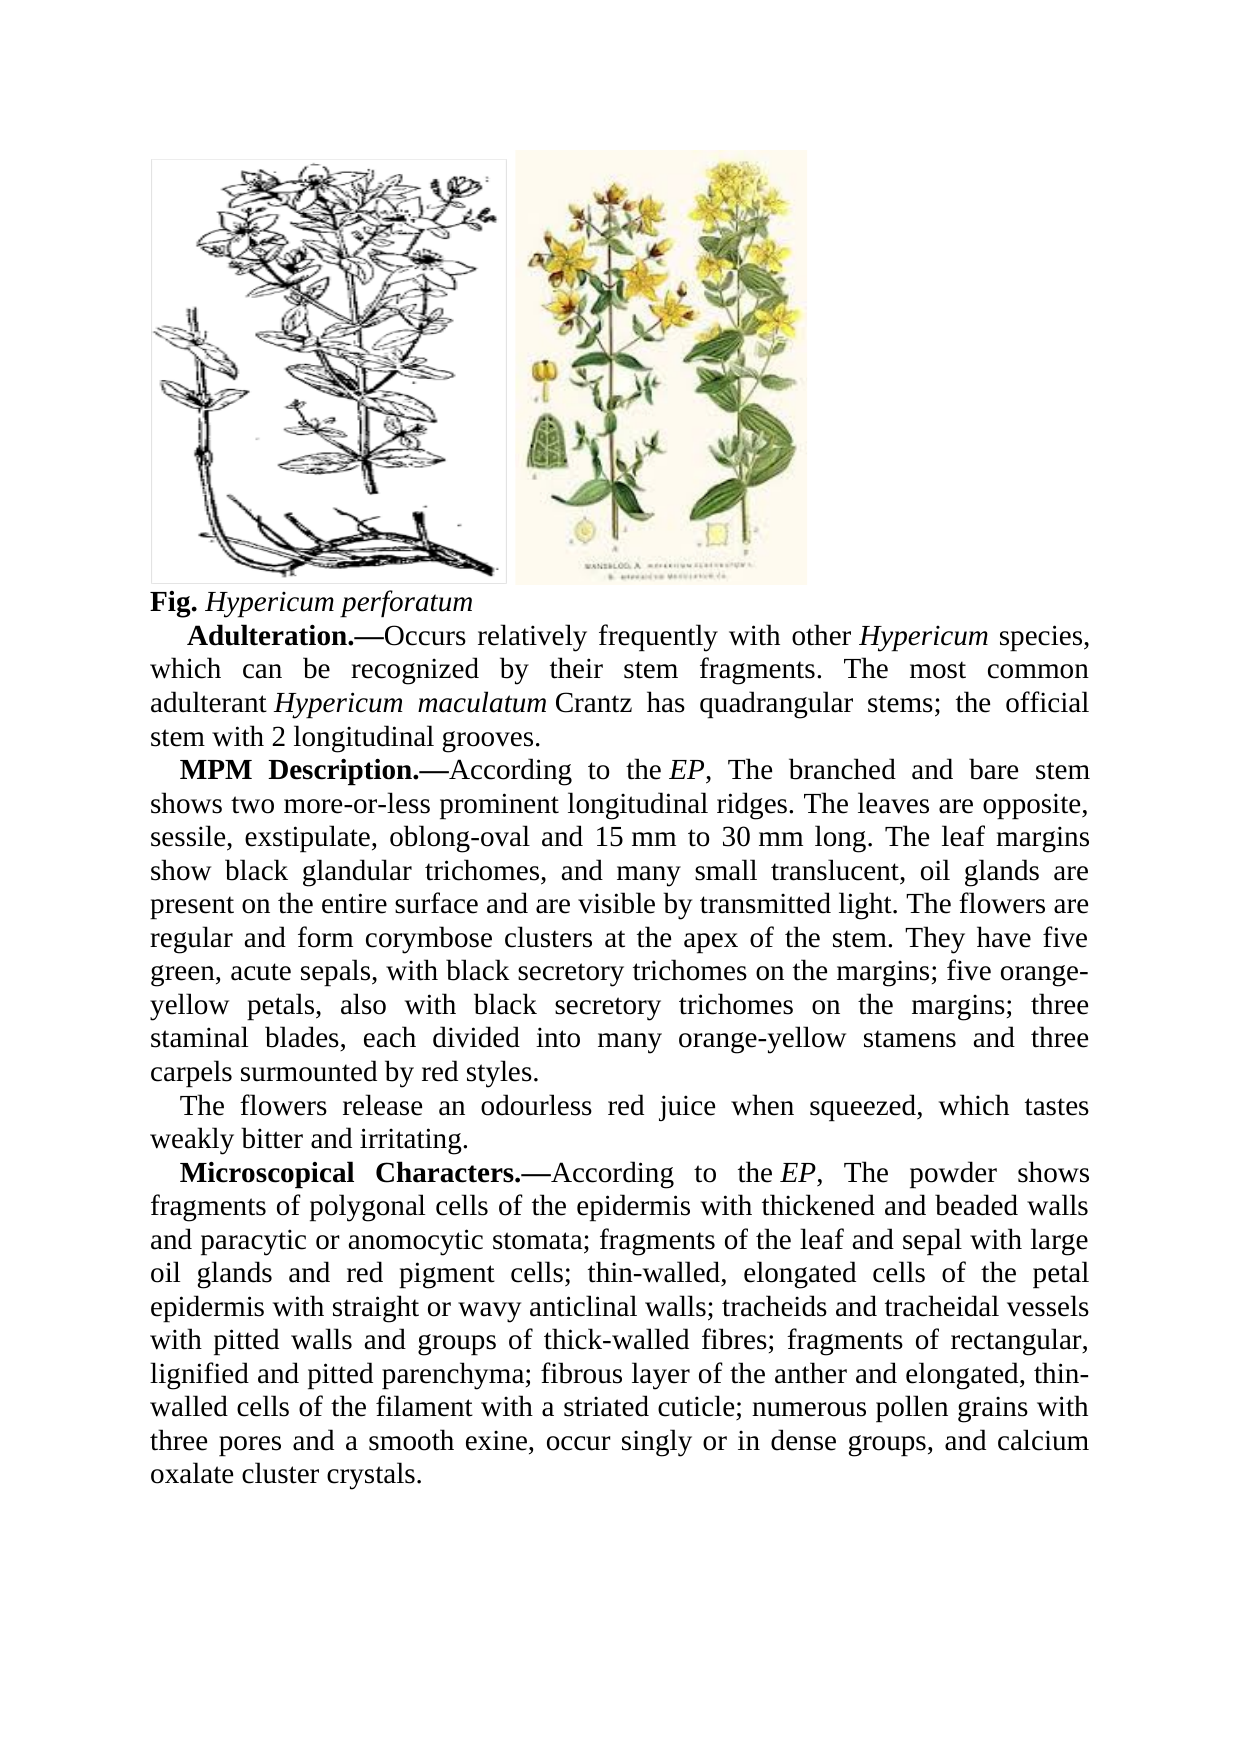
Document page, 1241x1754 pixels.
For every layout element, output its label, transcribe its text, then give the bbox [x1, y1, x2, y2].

text The flowers release an odourless red juice when squeezed, which tastes weakly bitter and irritating. [150, 1088, 1090, 1155]
picture [515, 150, 808, 585]
text Fig. Hypericum perforatum [150, 584, 1090, 618]
picture [150, 158, 509, 585]
text Microscopical Characters.—According to the EP, The powder shows fragments of polygonal cells of the epidermis with thickened and beaded walls and paracytic or anomocytic stomata; fragments of the leaf and sepal with large oil glands and red pigment cells; thin-walled, elongated cells of the petal epidermis with straight or wavy anticlinal walls; tracheids and tracheidal vessels with pitted walls and groups of thick-walled fibres; fragments of rectangular, lignified and pitted parenchyma; fibrous layer of the anther and elongated, thin-walled cells of the filament with a striated cuticle; numerous pollen grains with three pores and a smooth exine, occur singly or in dense groups, and calcium oxalate cluster crystals. [150, 1155, 1090, 1490]
text Adulteration.—Occurs relatively frequently with other Hypericum species, which can be recognized by their stem fragments. The most common adulterant Hypericum maculatum Crantz has quadrangular stems; the official stem with 2 longitudinal grooves. [150, 618, 1090, 752]
text MPM Description.—According to the EP, The branched and bare stem shows two more-or-less prominent longitudinal ridges. The leaves are opposite, sessile, exstipulate, oblong-oval and 15 mm to 30 mm long. The leaf margins show black glandular trichomes, and many small translucent, oil glands are present on the entire surface and are visible by transmitted light. The flowers are regular and form corymbose clusters at the apex of the stem. They have five green, acute sepals, with black secretory trichomes on the margins; five orange-yellow petals, also with black secretory trichomes on the margins; three staminal blades, each divided into many orange-yellow stamens and three carpels surmounted by red styles. [150, 752, 1090, 1088]
